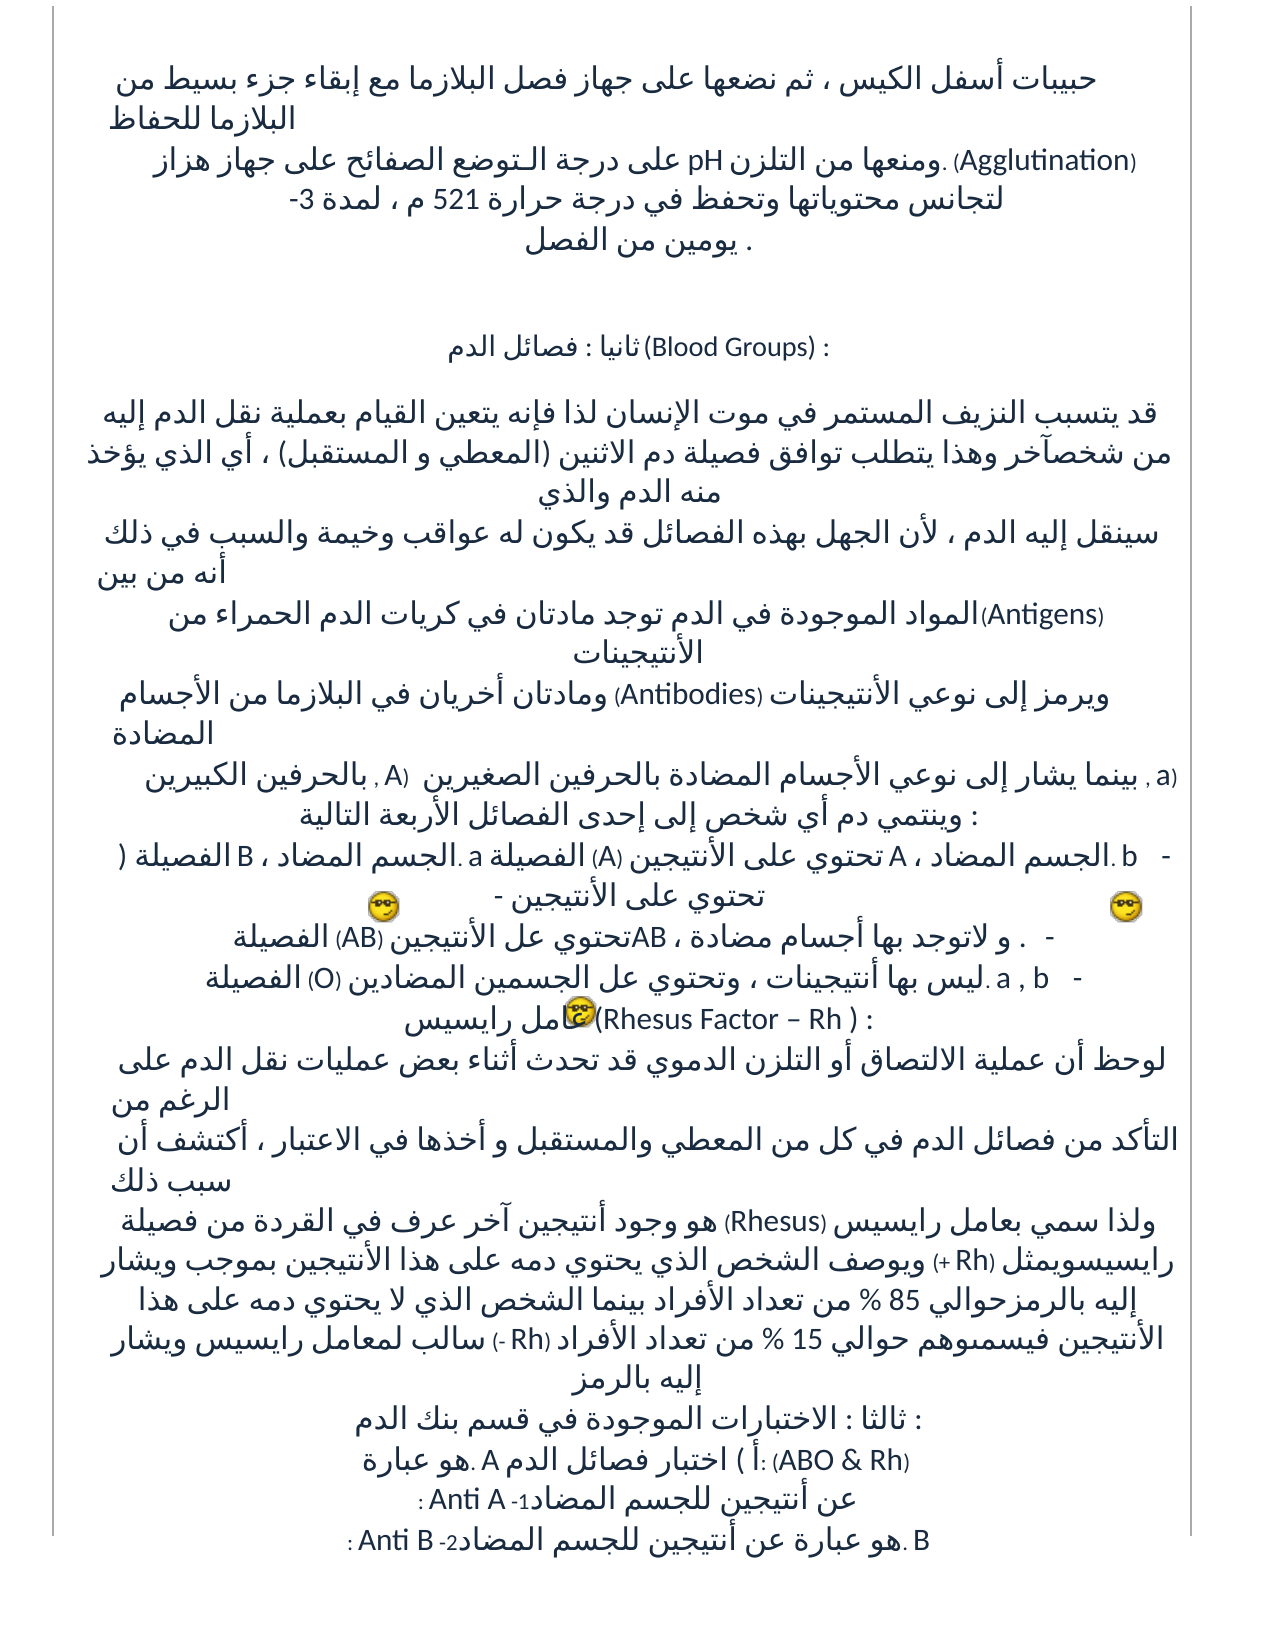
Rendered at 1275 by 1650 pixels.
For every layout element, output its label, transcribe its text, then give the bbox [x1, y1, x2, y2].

text ولذا سمي بعامل رايسيس (Rhesus) هو وجود أنتيجين آخر عرف في القردة من فصيلة رايسيسويمثل (Rh +) ويوصف الشخص الذي يحتوي دمه على هذا الأنتيجين بموجب ويشار إليه بالرمزحوالي 85 % من تعداد الأفراد بينما الشخص الذي لا يحتوي دمه على هذا الأنتيجين فيسمىوهم حوالي 15 % من تعداد الأفراد (Rh -) سالب لمعامل رايسيس ويشار إليه بالرمز [98, 1201, 1179, 1396]
text (Antigens)المواد الموجودة في الدم توجد مادتان في كريات الدم الحمراء من الأنتيجينات [98, 594, 1179, 671]
text (a , بينما يشار إلى نوعي الأجسام المضادة بالحرفين الصغيرين (A , بالحرفين الكبيرين [77, 755, 1183, 793]
list a , b .ليس بها أنتيجينات ، وتحتوي عل الجسمين المضادين (O) الفصيلة [98, 958, 1179, 996]
text (ABO & Rh) :أ ) اختبار فصائل الدم A .هو عبارة عن أنتيجين للجسم المضاد1- Anti A : [340, 1440, 937, 1517]
text : ثالثا : الاختبارات الموجودة في قسم بنك الدم [98, 1399, 1179, 1437]
text حبيبات أسفل الكيس ، ثم نضعها على جهاز فصل البلازما مع إبقاء جزء بسيط من البلازما للحفاظ [108, 59, 1183, 137]
text لوحظ أن عملية الالتصاق أو التلزن الدموي قد تحدث أثناء بعض عمليات نقل الدم على الرغم من [110, 1040, 1183, 1118]
text عامل رايسيس (Rhesus Factor – Rh ) : [94, 999, 1183, 1037]
list b .الجسم المضاد ، A تحتوي على الأنتيجين (A) الفصيلة a .الجسم المضاد ، B الفصيلة ( تحتوي على الأنتيجين - [98, 836, 1179, 914]
text . يومين من الفصل [98, 220, 1179, 258]
text (Agglutination) .ومنعها من التلزن pH على درجة الـتوضع الصفائح على جهاز هزاز لتجانس محتوياتها وتحفظ في درجة حرارة 521 م ، لمدة 3- [148, 140, 1147, 217]
text قد يتسبب النزيف المستمر في موت الإنسان لذا فإنه يتعين القيام بعملية نقل الدم إليه من شخصآخر وهذا يتطلب توافق فصيلة دم الاثنين (المعطي و المستقبل) ، أي الذي يؤخذ منه الدم والذي [82, 394, 1179, 510]
text ثانيا : فصائل الدم (Blood Groups) : [94, 329, 1183, 389]
text التأكد من فصائل الدم في كل من المعطي والمستقبل و أخذها في الاعتبار ، أكتشف أن سبب ذلك [109, 1121, 1183, 1199]
list . و لاتوجد بها أجسام مضادة ، ABتحتوي عل الأنتيجين (AB) الفصيلة [98, 917, 1179, 955]
text B .هو عبارة عن أنتيجين للجسم المضاد2- Anti B : [98, 1520, 1179, 1558]
text ويرمز إلى نوعي الأنتيجينات (Antibodies) ومادتان أخريان في البلازما من الأجسام المضادة [112, 674, 1183, 752]
text : وينتمي دم أي شخص إلى إحدى الفصائل الأربعة التالية [98, 795, 1179, 833]
text سينقل إليه الدم ، لأن الجهل بهذه الفصائل قد يكون له عواقب وخيمة والسبب في ذلك أنه من بين [96, 513, 1183, 591]
